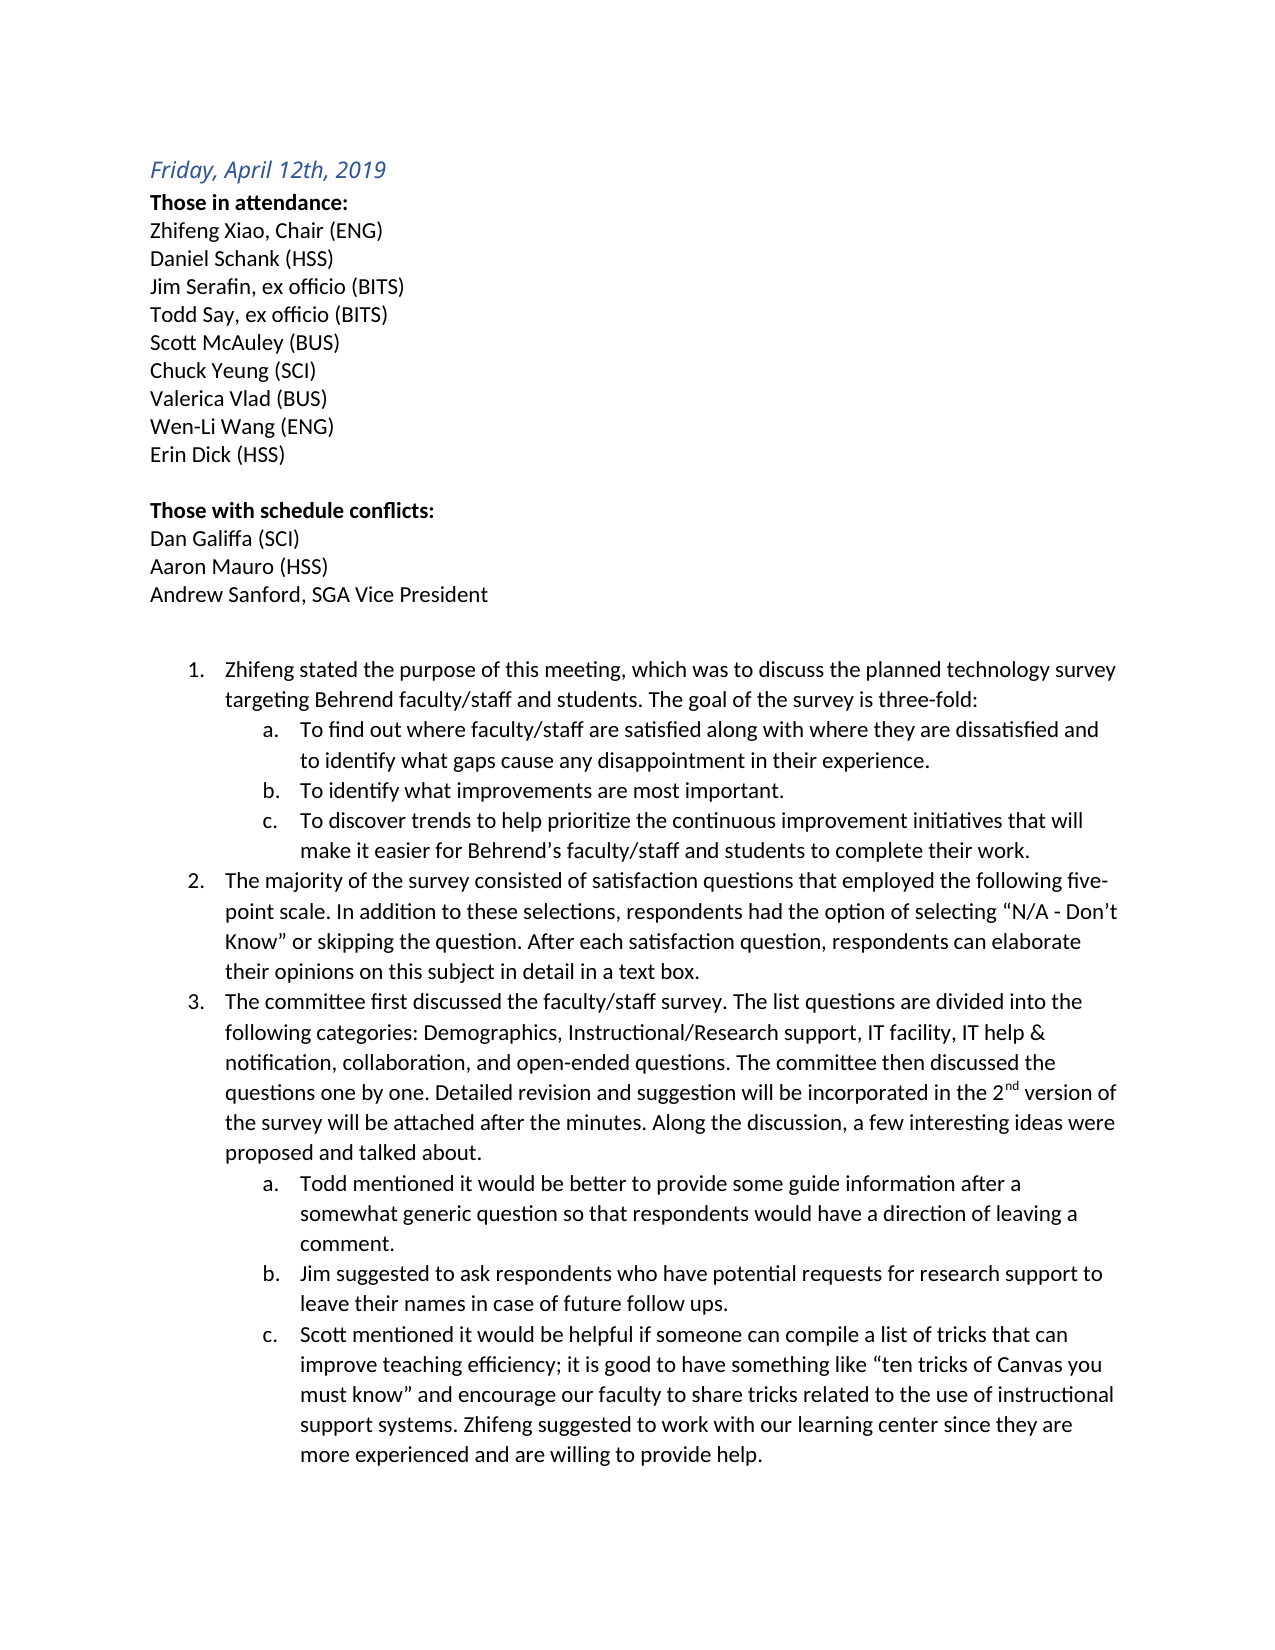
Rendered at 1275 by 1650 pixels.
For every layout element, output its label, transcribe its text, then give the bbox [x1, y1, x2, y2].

text Andrew Sanford, SGA Vice President [150, 580, 1125, 608]
list To identify what improvements are most important. [262, 776, 1125, 804]
text Zhifeng Xiao, Chair (ENG) [150, 216, 1125, 244]
text Wen-Li Wang (ENG) [150, 412, 1125, 440]
text Valerica Vlad (BUS) [150, 384, 1125, 412]
text Daniel Schank (HSS) [150, 244, 1125, 272]
list Scott mentioned it would be helpful if someone can compile a list of tricks that can improve teaching efficiency; it is good to have something like “ten tricks of Canvas you must know” and encourage our faculty to share tricks related to the use of instructional support systems. Zhifeng suggested to work with our learning center since they are more experienced and are willing to provide help. [262, 1320, 1125, 1468]
text Chuck Yeung (SCI) [150, 356, 1125, 384]
list Zhifeng stated the purpose of this meeting, which was to discuss the planned technology survey targeting Behrend faculty/staff and students. The goal of the survey is three-fold: [187, 655, 1125, 713]
text Erin Dick (HSS) [150, 440, 1125, 468]
text Todd Say, ex officio (BITS) [150, 300, 1125, 328]
text Those in attendance: [150, 188, 1125, 216]
text Scott McAuley (BUS) [150, 328, 1125, 356]
subtitle Friday, April 12th, 2019 [150, 154, 1125, 185]
text Jim Serafin, ex officio (BITS) [150, 272, 1125, 300]
list To find out where faculty/staff are satisfied along with where they are dissatisfied and to identify what gaps cause any disappointment in their experience. [262, 716, 1125, 774]
list The majority of the survey consisted of satisfaction questions that employed the following five-point scale. In addition to these selections, respondents had the option of selecting “N/A - Don’t Know” or skipping the question. After each satisfaction question, respondents can elaborate their opinions on this subject in detail in a text box. [187, 867, 1125, 985]
list Todd mentioned it would be better to provide some guide information after a somewhat generic question so that respondents would have a direction of leaving a comment. [262, 1169, 1125, 1257]
list Jim suggested to ask respondents who have potential requests for research support to leave their names in case of future follow ups. [262, 1259, 1125, 1317]
text Dan Galiffa (SCI) [150, 524, 1125, 552]
list To discover trends to help prioritize the continuous improvement initiatives that will make it easier for Behrend’s faculty/staff and students to complete their work. [262, 806, 1125, 864]
text Aaron Mauro (HSS) [150, 552, 1125, 580]
list The committee first discussed the faculty/staff survey. The list questions are divided into the following categories: Demographics, Instructional/Research support, IT facility, IT help & notification, collaboration, and open-ended questions. The committee then discussed the questions one by one. Detailed revision and suggestion will be incorporated in the 2nd version of the survey will be attached after the minutes. Along the discussion, a few interesting ideas were proposed and talked about. [187, 987, 1125, 1166]
text Those with schedule conflicts: [150, 496, 1125, 524]
